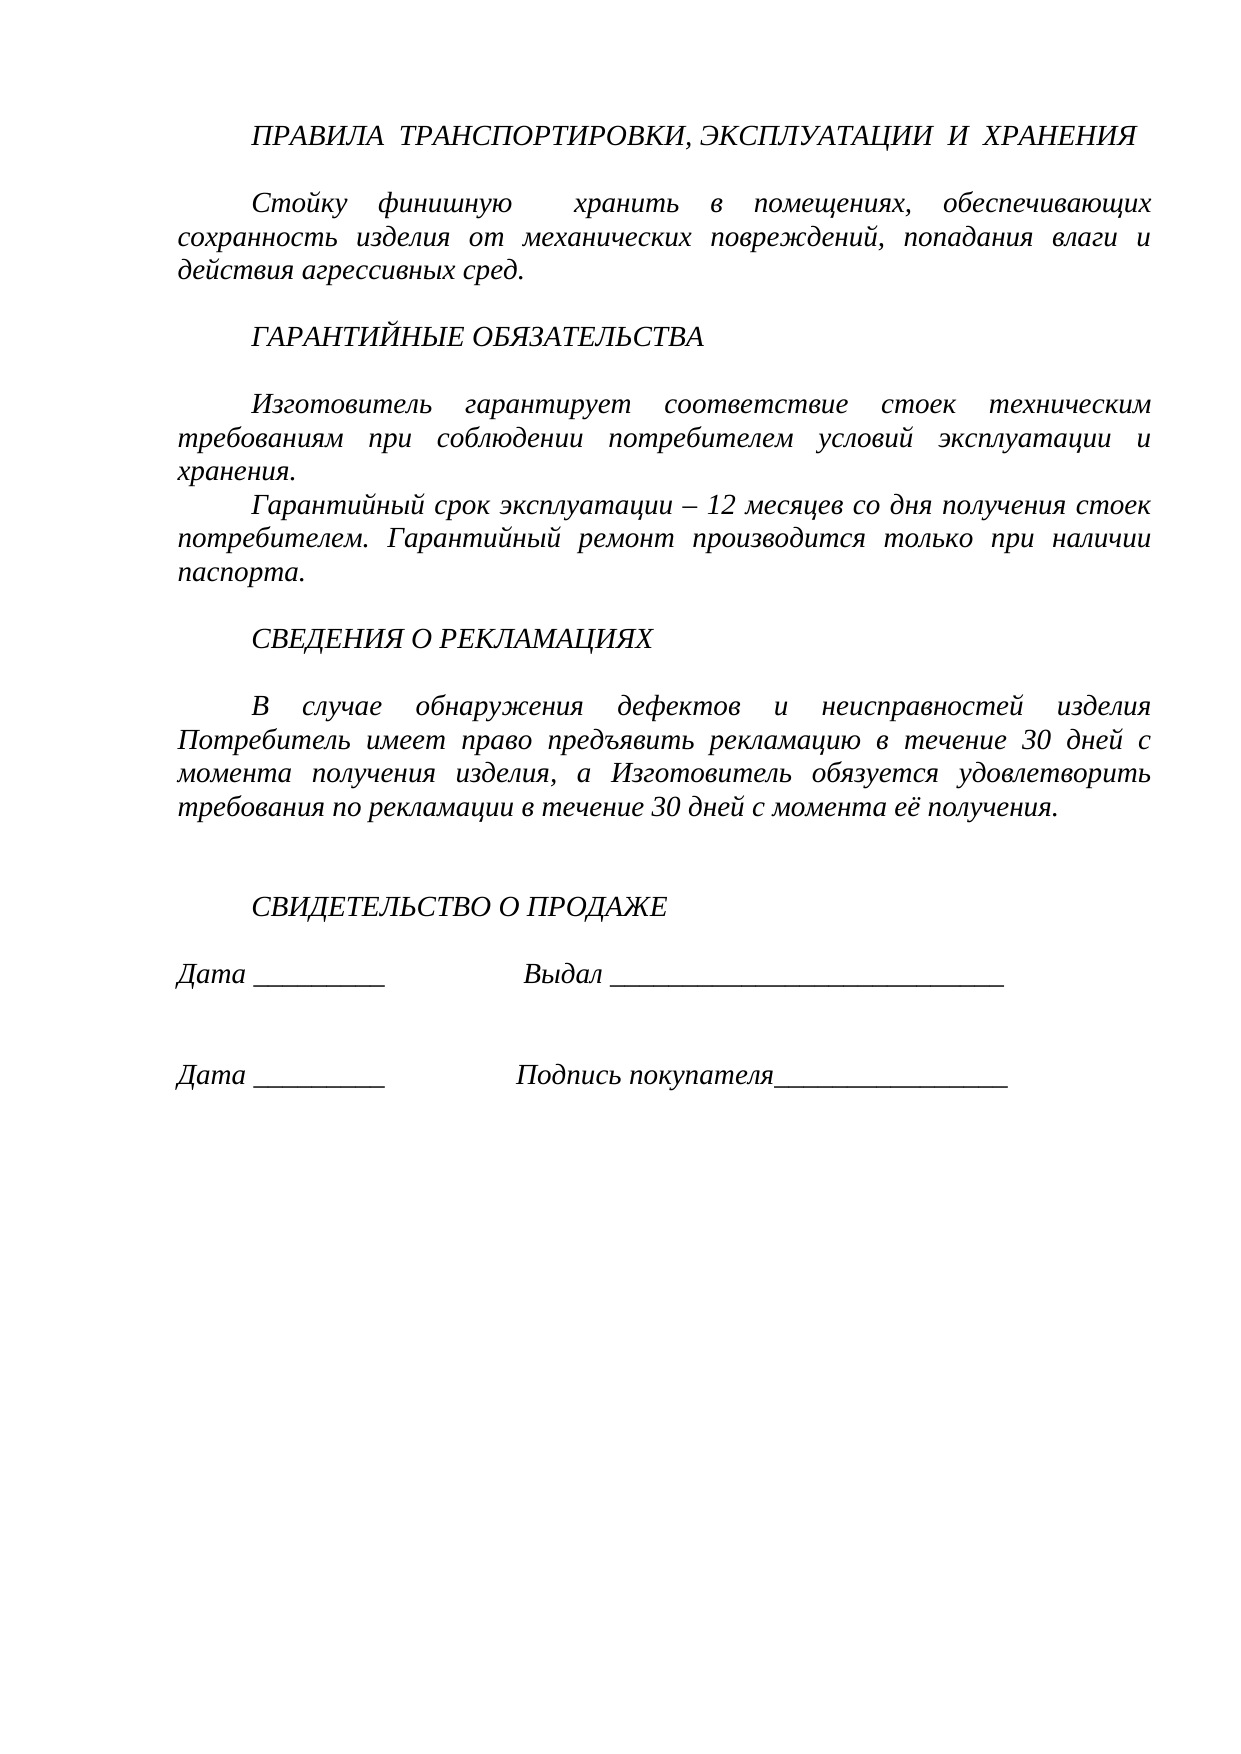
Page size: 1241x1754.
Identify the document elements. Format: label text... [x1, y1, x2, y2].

text Дата _________ Выдал ___________________________ [177, 957, 1152, 990]
text СВИДЕТЕЛЬСТВО О ПРОДАЖЕ [177, 889, 1152, 923]
text Стойку финишную хранить в помещениях, обеспечивающих сохранность изделия от механических повреждений, попадания влаги и действия агрессивных сред. [177, 185, 1152, 286]
text ГАРАНТИЙНЫЕ ОБЯЗАТЕЛЬСТВА [177, 319, 1152, 353]
text СВЕДЕНИЯ О РЕКЛАМАЦИЯХ [177, 621, 1152, 655]
text Гарантийный срок эксплуатации – 12 месяцев со дня получения стоек потребителем. Гарантийный ремонт производится только при наличии паспорта. [177, 487, 1152, 588]
text ПРАВИЛА ТРАНСПОРТИРОВКИ, ЭКСПЛУАТАЦИИ И ХРАНЕНИЯ [177, 118, 1152, 152]
text В случае обнаружения дефектов и неисправностей изделия Потребитель имеет право предъявить рекламацию в течение 30 дней с момента получения изделия, а Изготовитель обязуется удовлетворить требования по рекламации в течение 30 дней с момента её получения. [177, 688, 1152, 822]
text Изготовитель гарантирует соответствие стоек техническим требованиям при соблюдении потребителем условий эксплуатации и хранения. [177, 386, 1152, 487]
text Дата _________ Подпись покупателя________________ [177, 1057, 1152, 1091]
